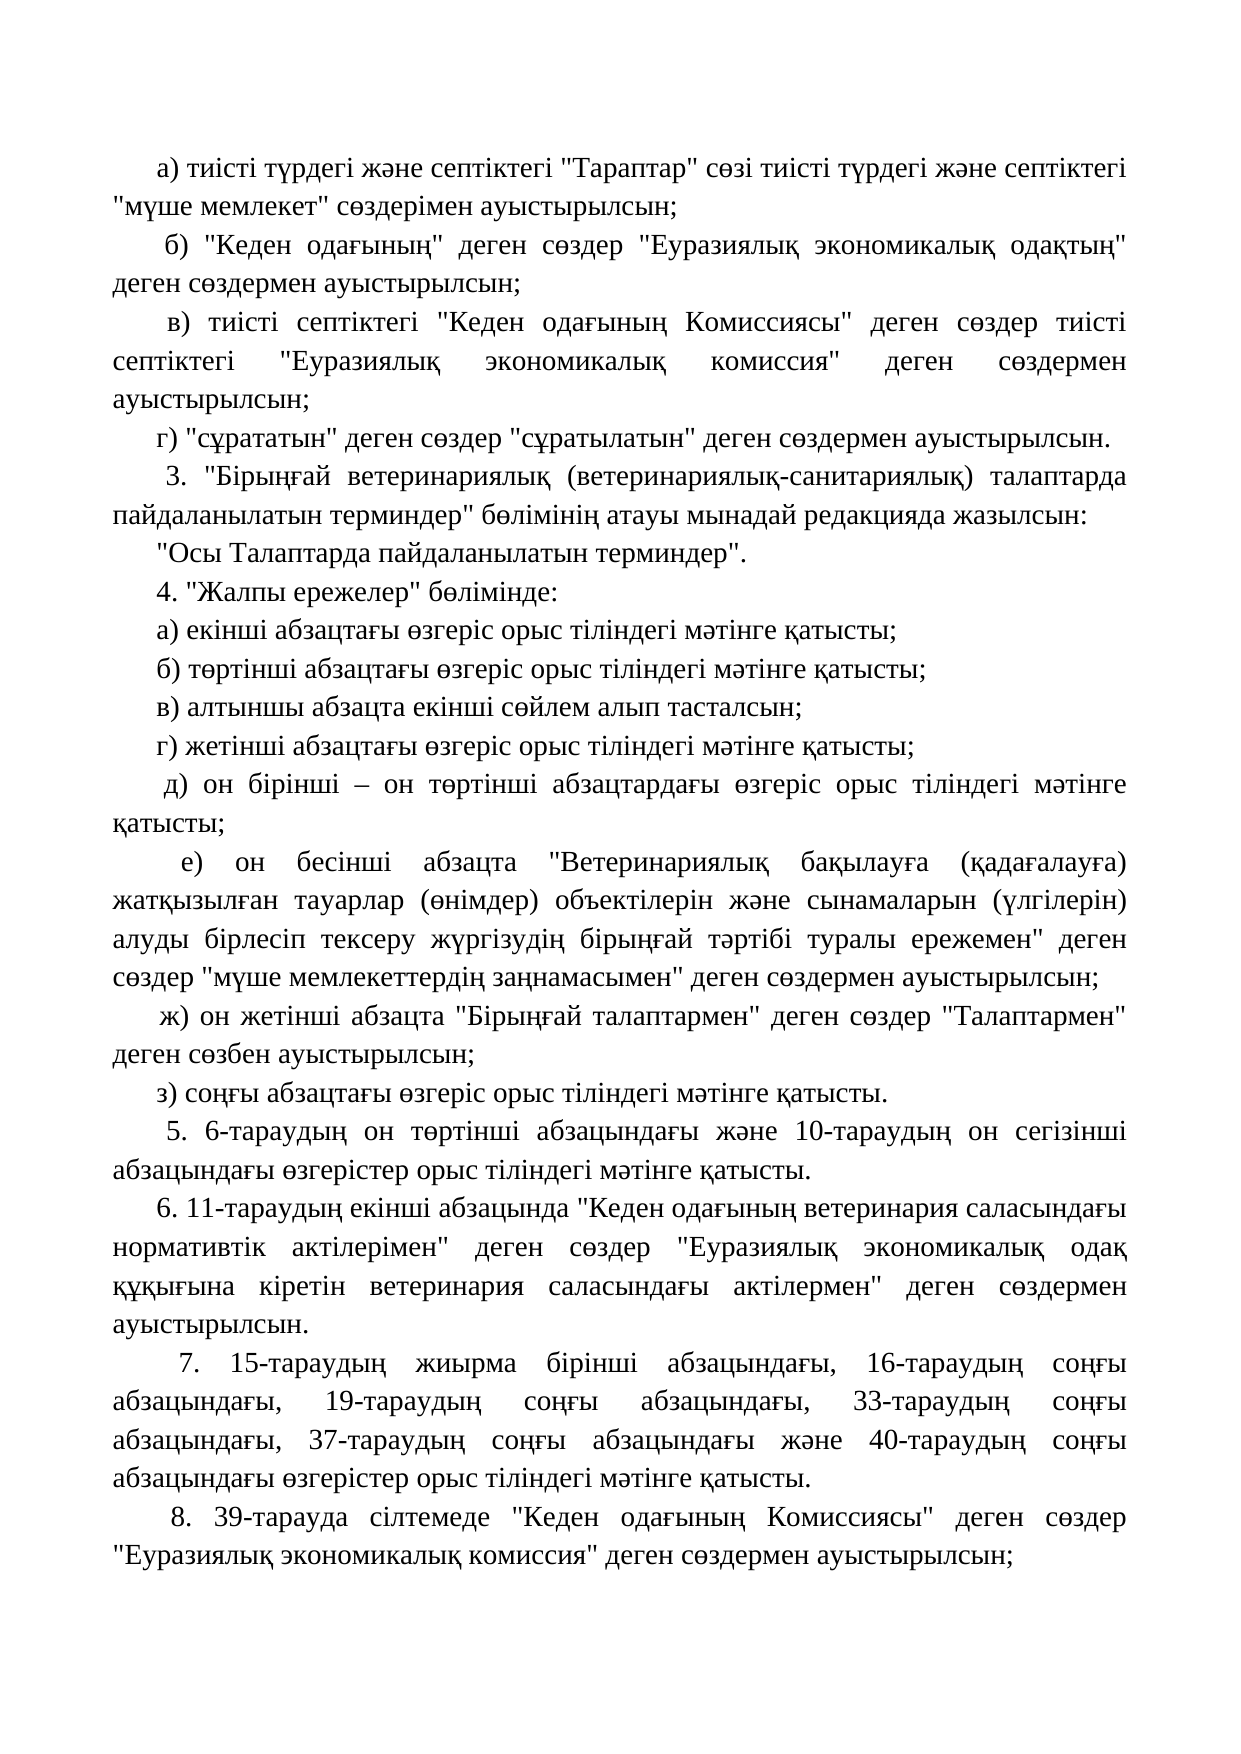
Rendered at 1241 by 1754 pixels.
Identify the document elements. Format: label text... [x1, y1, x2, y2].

text г) "сұрататын" деген сөздер "сұратылатын" деген сөздермен ауыстырылсын. [112, 420, 1128, 453]
text а) екінші абзацтағы өзгеріс орыс тіліндегі мәтінге қатысты; [112, 612, 1128, 646]
text 7. 15-тараудың жиырма бірінші абзацындағы, 16-тараудың соңғы абзацындағы, 19-тараудың соңғы абзацындағы, 33-тараудың соңғы абзацындағы, 37-тараудың соңғы абзацындағы және 40-тараудың соңғы абзацындағы өзгерістер орыс тіліндегі мәтінге қатысты. [112, 1345, 1128, 1494]
text "Осы Талаптарда пайдаланылатын терминдер". [112, 535, 1128, 569]
text б) "Кеден одағының" деген сөздер "Еуразиялық экономикалық одақтың" деген сөздермен ауыстырылсын; [112, 227, 1128, 299]
text а) тиісті түрдегі және септіктегі "Тараптар" сөзі тиісті түрдегі және септіктегі "мүше мемлекет" сөздерімен ауыстырылсын; [112, 150, 1128, 222]
text б) төртінші абзацтағы өзгеріс орыс тіліндегі мәтінге қатысты; [112, 651, 1128, 684]
text г) жетінші абзацтағы өзгеріс орыс тіліндегі мәтінге қатысты; [112, 728, 1128, 762]
text в) алтыншы абзацта екінші сөйлем алып тасталсын; [112, 689, 1128, 723]
text 3. "Бірыңғай ветеринариялық (ветеринариялық-санитариялық) талаптарда пайдаланылатын терминдер" бөлімінің атауы мынадай редакцияда жазылсын: [112, 458, 1128, 530]
text з) соңғы абзацтағы өзгеріс орыс тіліндегі мәтінге қатысты. [112, 1075, 1128, 1108]
text е) он бесінші абзацта "Ветеринариялық бақылауға (қадағалауға) жатқызылған тауарлар (өнімдер) объектілерін және сынамаларын (үлгілерін) алуды бірлесіп тексеру жүргізудің бірыңғай тәртібі туралы ережемен" деген сөздер "мүше мемлекеттердің заңнамасымен" деген сөздермен ауыстырылсын; [112, 844, 1128, 993]
text д) он бірінші – он төртінші абзацтардағы өзгеріс орыс тіліндегі мәтінге қатысты; [112, 767, 1128, 839]
text ж) он жетінші абзацта "Бірыңғай талаптармен" деген сөздер "Талаптармен" деген сөзбен ауыстырылсын; [112, 998, 1128, 1070]
text в) тиісті септіктегі "Кеден одағының Комиссиясы" деген сөздер тиісті септіктегі "Еуразиялық экономикалық комиссия" деген сөздермен ауыстырылсын; [112, 304, 1128, 415]
text 8. 39-тарауда сілтемеде "Кеден одағының Комиссиясы" деген сөздер "Еуразиялық экономикалық комиссия" деген сөздермен ауыстырылсын; [112, 1499, 1128, 1571]
text 4. "Жалпы ережелер" бөлімінде: [112, 574, 1128, 607]
text 6. 11-тараудың екінші абзацында "Кеден одағының ветеринария саласындағы нормативтік актілерімен" деген сөздер "Еуразиялық экономикалық одақ құқығына кіретін ветеринария саласындағы актілермен" деген сөздермен ауыстырылсын. [112, 1191, 1128, 1340]
text 5. 6-тараудың он төртінші абзацындағы және 10-тараудың он сегізінші абзацындағы өзгерістер орыс тіліндегі мәтінге қатысты. [112, 1113, 1128, 1186]
